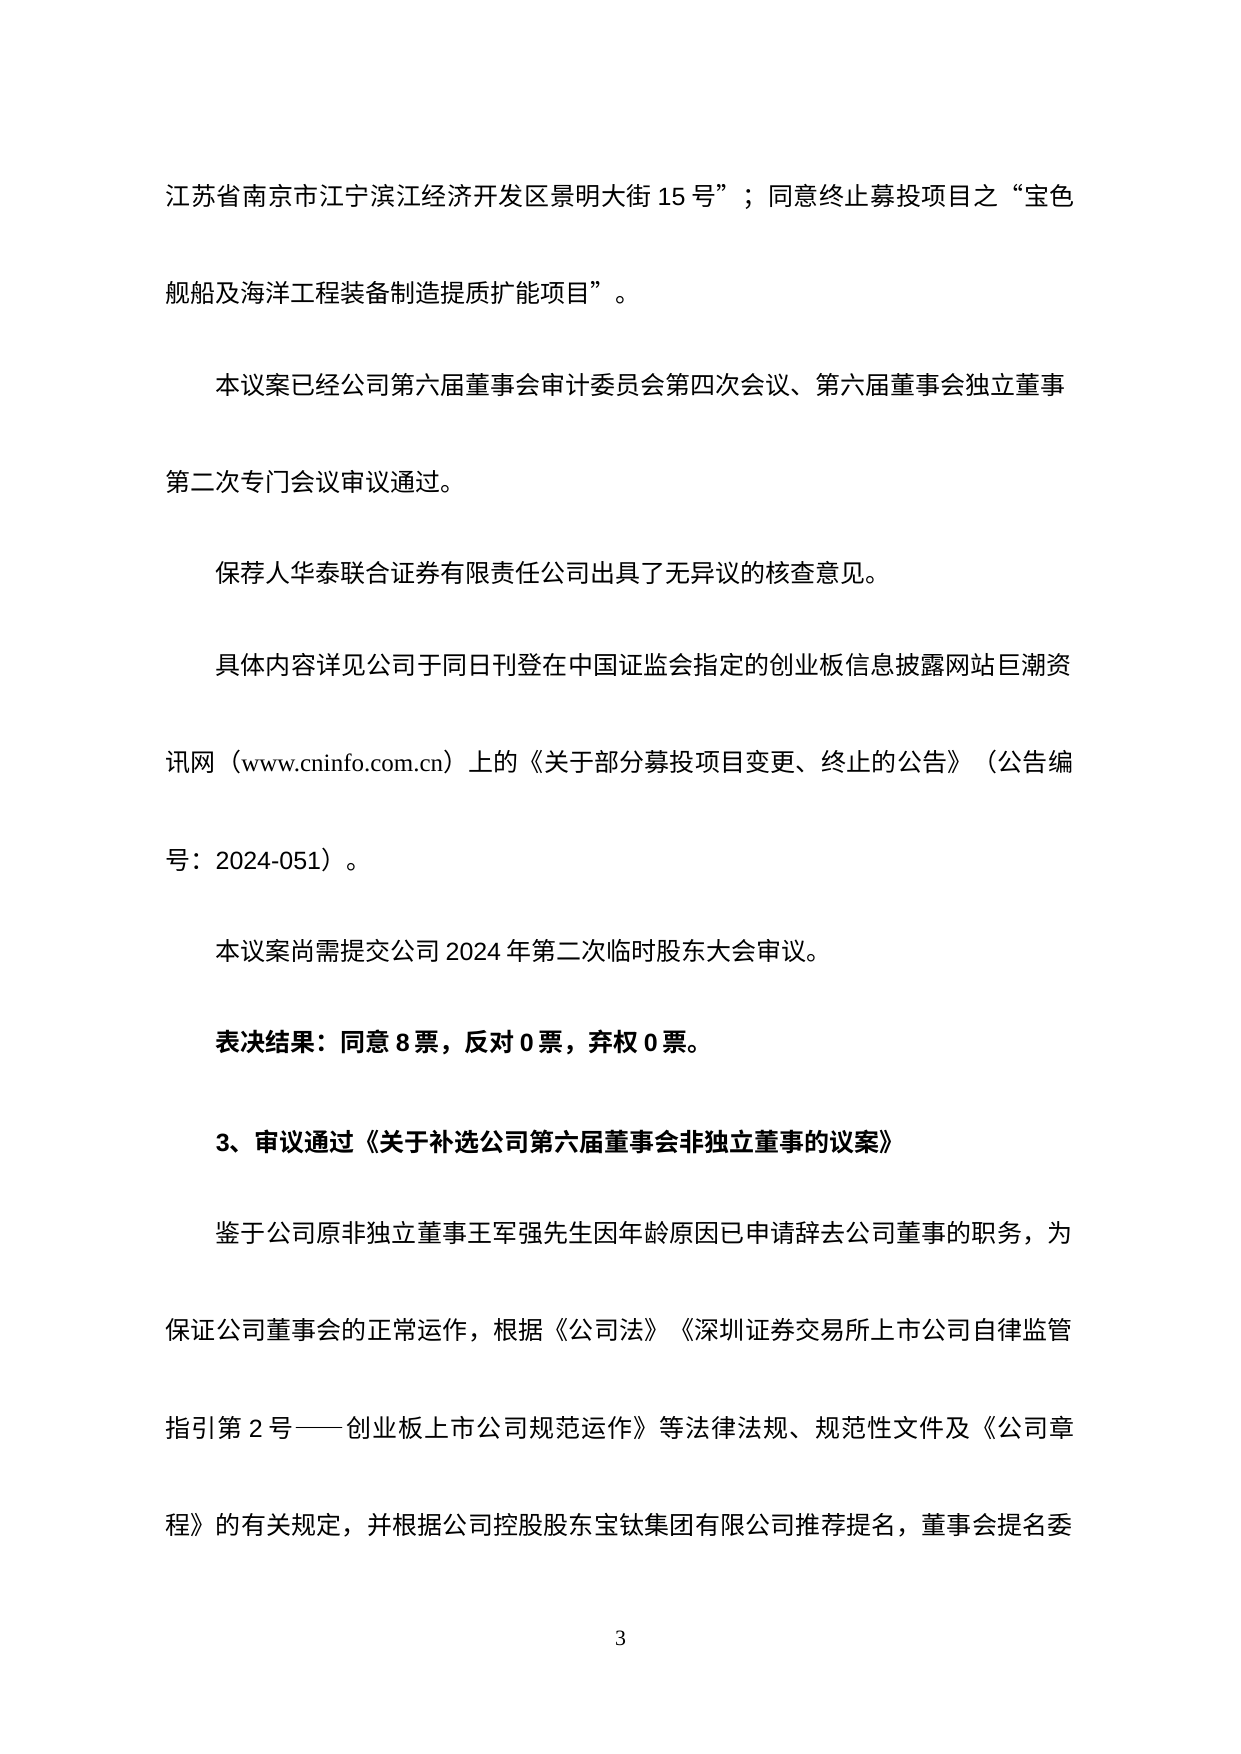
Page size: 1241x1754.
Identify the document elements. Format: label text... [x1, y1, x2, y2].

text 本议案已经公司第六届董事会审计委员会第四次会议、第六届董事会独立董事第二次专门会议审议通过。 [165, 351, 1075, 513]
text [165, 1199, 1075, 1556]
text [165, 162, 1075, 324]
text 具体内容详见公司于同日刊登在中国证监会指定的创业板信息披露网站巨潮资讯网（www.cninfo.com.cn）上的《关于部分募投项目变更、终止的公告》（公告编号：2024-051）。 [165, 631, 1075, 891]
text 表决结果：同意8票，反对0票，弃权0票。 [165, 1008, 1075, 1073]
text 3、审议通过《关于补选公司第六届董事会非独立董事的议案》 [165, 1108, 1075, 1173]
text 本议案尚需提交公司2024年第二次临时股东大会审议。 [165, 917, 1075, 982]
text 保荐人华泰联合证券有限责任公司出具了无异议的核查意见。 [165, 539, 1075, 604]
